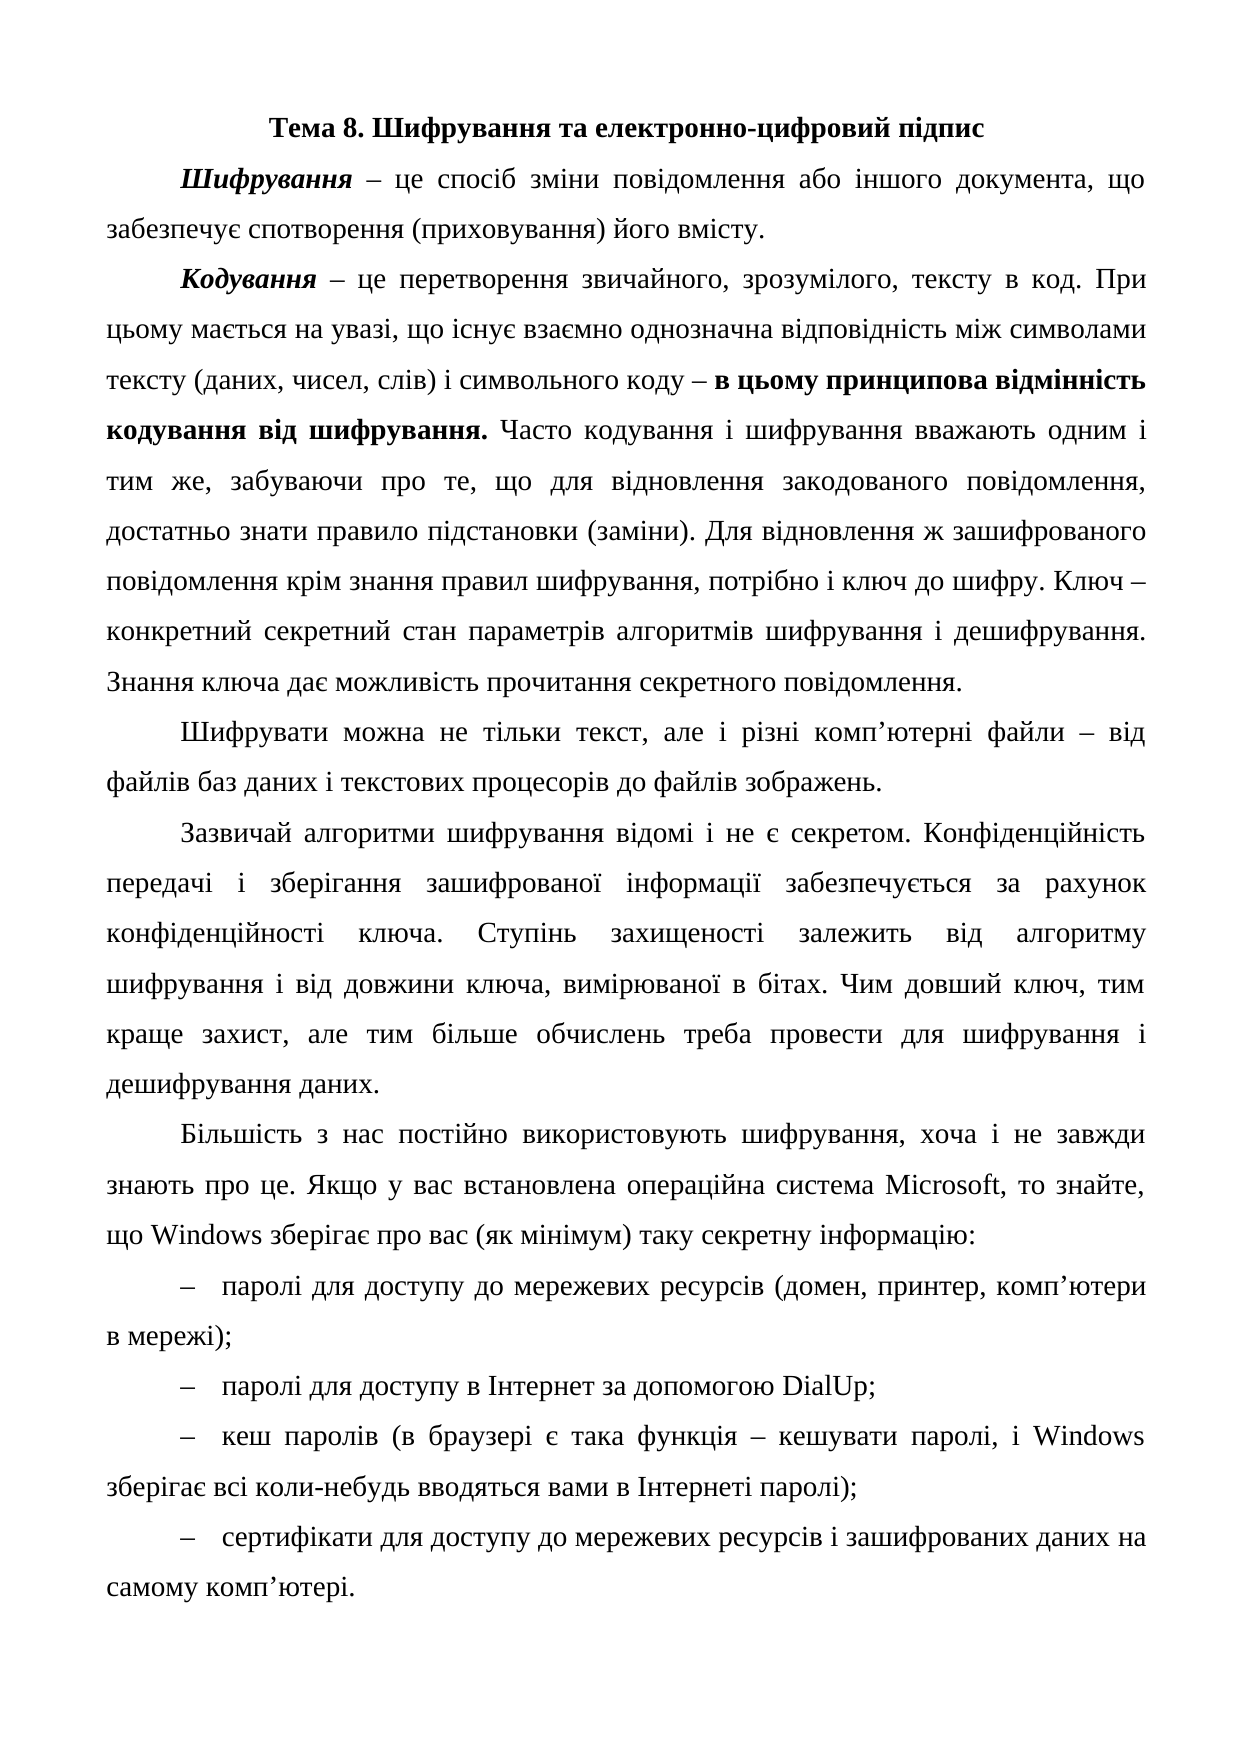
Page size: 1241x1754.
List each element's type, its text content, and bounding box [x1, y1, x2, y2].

list паролі для доступу до мережевих ресурсів (домен, принтер, комп’ютери в мережі); [106, 1268, 1146, 1351]
text Шифрування – це спосіб зміни повідомлення або іншого документа, що забезпечує спотворення (приховування) його вмісту. [106, 161, 1146, 244]
text Шифрувати можна не тільки текст, але і різні комп’ютерні файли – від файлів баз даних і текстових процесорів до файлів зображень. [106, 714, 1146, 798]
list паролі для доступу в Інтернет за допомогою DialUр; [106, 1368, 1146, 1402]
list сертифікати для доступу до мережевих ресурсів і зашифрованих даних на самому комп’ютері. [106, 1519, 1146, 1603]
list кеш паролів (в браузері є така функція – кешувати паролі, і Windows зберігає всі коли-небудь вводяться вами в Інтернеті паролі); [106, 1418, 1146, 1502]
text Більшість з нас постійно використовують шифрування, хоча і не завжди знають про це. Якщо у вас встановлена операційна система Microsoft, то знайте, що Windows зберігає про вас (як мінімум) таку секретну інформацію: [106, 1117, 1146, 1251]
text Кодування – це перетворення звичайного, зрозумілого, тексту в код. При цьому мається на увазі, що існує взаємно однозначна відповідність між символами тексту (даних, чисел, слів) і символьного коду – в цьому принципова відмінність кодування від шифрування. Часто кодування і шифрування вважають одним і тим же, забуваючи про те, що для відновлення закодованого повідомлення, достатньо знати правило підстановки (заміни). Для відновлення ж зашифрованого повідомлення крім знання правил шифрування, потрібно і ключ до шифру. Ключ – конкретний секретний стан параметрів алгоритмів шифрування і дешифрування. Знання ключа дає можливість прочитання секретного повідомлення. [106, 261, 1146, 697]
subtitle Тема 8. Шифрування та електронно-цифровий підпис [106, 110, 1146, 144]
text Зазвичай алгоритми шифрування відомі і не є секретом. Конфіденційність передачі і зберігання зашифрованої інформації забезпечується за рахунок конфіденційності ключа. Ступінь захищеності залежить від алгоритму шифрування і від довжини ключа, вимірюваної в бітах. Чим довший ключ, тим краще захист, але тим більше обчислень треба провести для шифрування і дешифрування даних. [106, 815, 1146, 1100]
